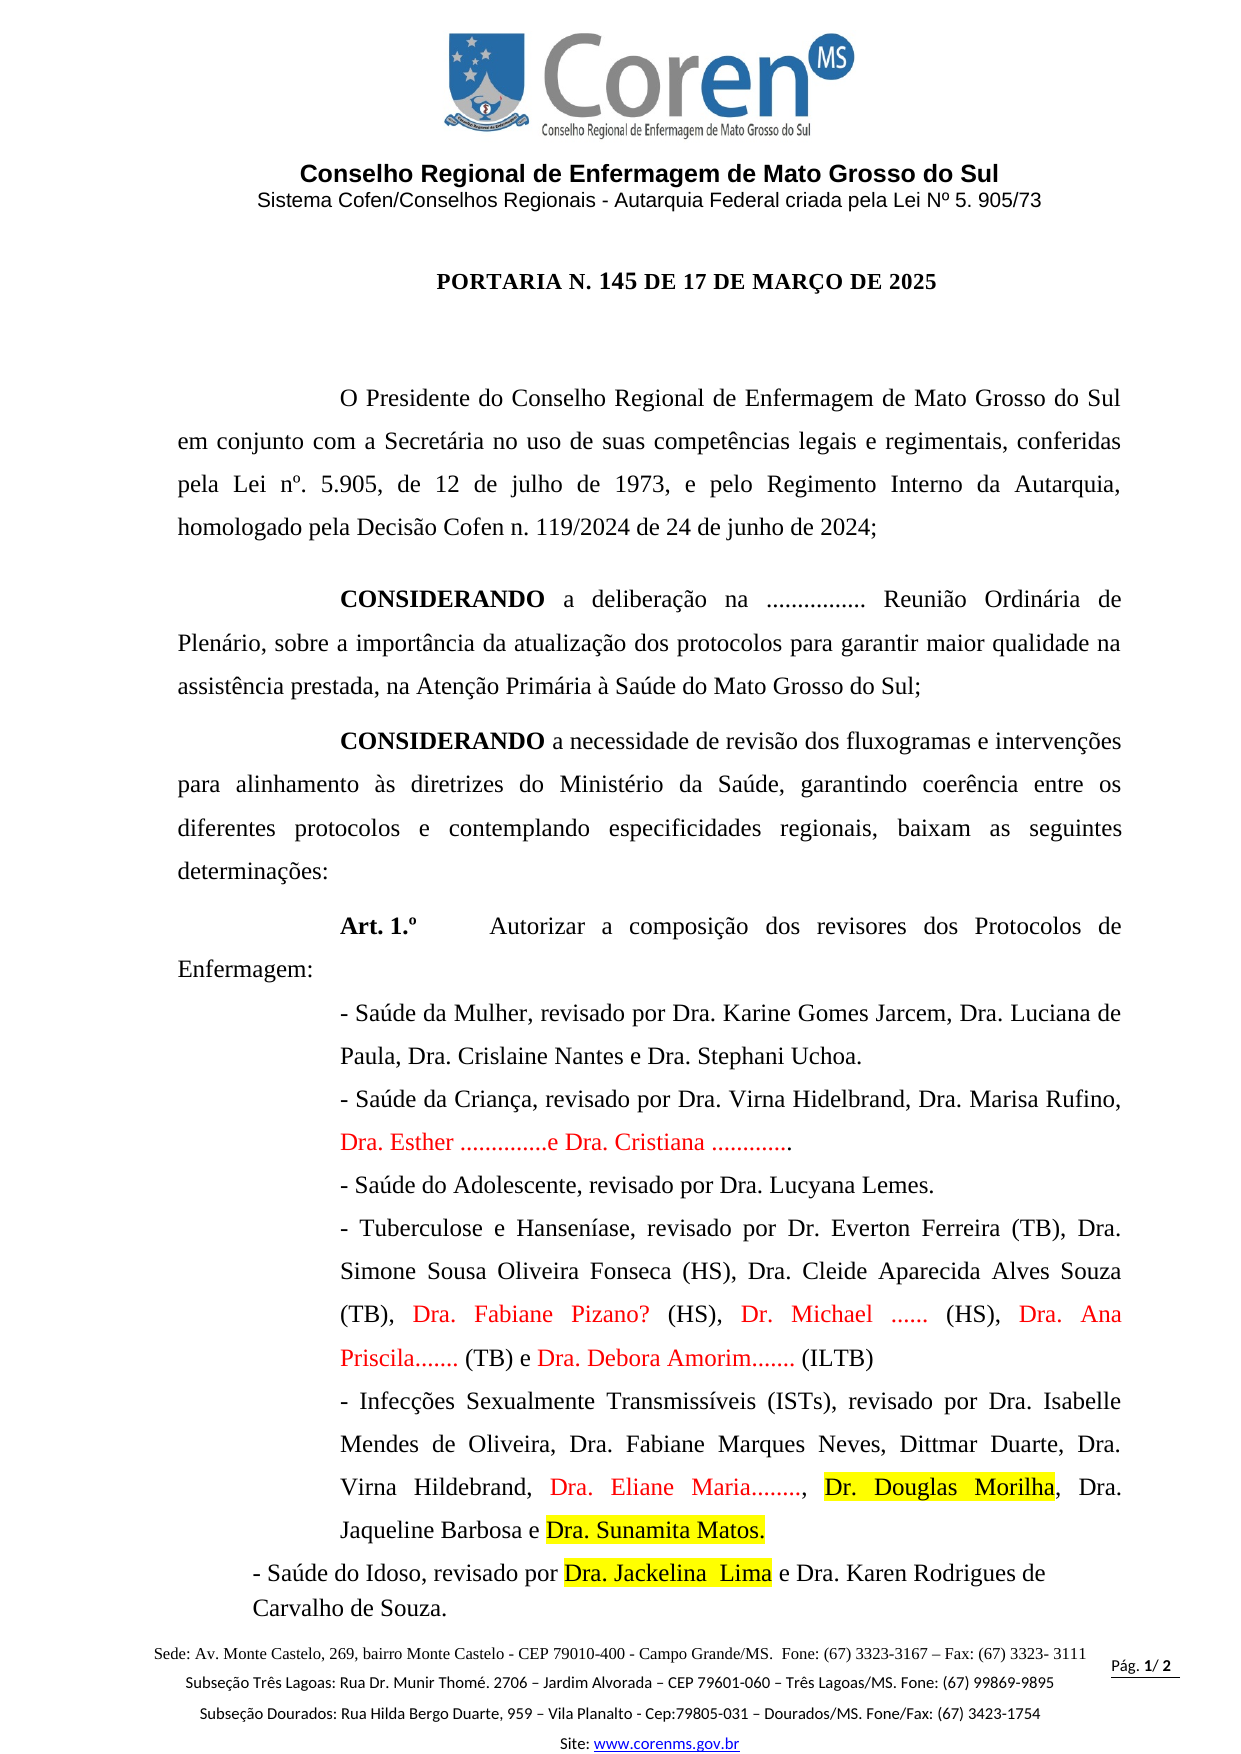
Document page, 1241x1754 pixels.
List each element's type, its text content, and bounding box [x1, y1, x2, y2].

picture [442, 30, 857, 143]
text O Presidente do Conselho Regional de Enfermagem de Mato Grosso do Sul em conjunto com a Secretária no uso de suas competências legais e regimentais, conferidas pela Lei nº. 5.905, de 12 de julho de 1973, e pelo Regimento Interno da Autarquia, homologado pela Decisão Cofen n. 119/2024 de 24 de junho de 2024; [177, 383, 1122, 541]
list - Tuberculose e Hanseníase, revisado por Dr. Everton Ferreira (TB), Dra. Simone Sousa Oliveira Fonseca (HS), Dra. Cleide Aparecida Alves Souza (TB), Dra. Fabiane Pizano? (HS), Dr. Michael ...... (HS), Dra. Ana Priscila....... (TB) e Dra. Debora Amorim....... (ILTB) [340, 1213, 1122, 1371]
list - Saúde do Adolescente, revisado por Dra. Lucyana Lemes. [340, 1170, 1122, 1199]
list - Saúde da Mulher, revisado por Dra. Karine Gomes Jarcem, Dra. Luciana de Paula, Dra. Crislaine Nantes e Dra. Stephani Uchoa. [340, 998, 1122, 1069]
list Autorizar a composição dos revisores dos Protocolos de Enfermagem: [177, 911, 1122, 983]
text CONSIDERANDO a deliberação na ................ Reunião Ordinária de Plenário, sobre a importância da atualização dos protocolos para garantir maior qualidade na assistência prestada, na Atenção Primária à Saúde do Mato Grosso do Sul; [177, 584, 1122, 699]
title Portaria n. 145 de 17 de março de 2025 [177, 266, 1122, 294]
list - Infecções Sexualmente Transmissíveis (ISTs), revisado por Dra. Isabelle Mendes de Oliveira, Dra. Fabiane Marques Neves, Dittmar Duarte, Dra. Virna Hildebrand, Dra. Eliane Maria........, Dr. Douglas Morilha, Dra. Jaqueline Barbosa e Dra. Sunamita Matos. [340, 1386, 1122, 1544]
list - Saúde da Criança, revisado por Dra. Virna Hidelbrand, Dra. Marisa Rufino, Dra. Esther ..............e Dra. Cristiana ............. [340, 1084, 1122, 1156]
list - Saúde do Idoso, revisado por Dra. Jackelina Lima e Dra. Karen Rodrigues de Carvalho de Souza. [252, 1558, 1122, 1621]
text CONSIDERANDO a necessidade de revisão dos fluxogramas e intervenções para alinhamento às diretrizes do Ministério da Saúde, garantindo coerência entre os diferentes protocolos e contemplando especificidades regionais, baixam as seguintes determinações: [177, 726, 1122, 884]
